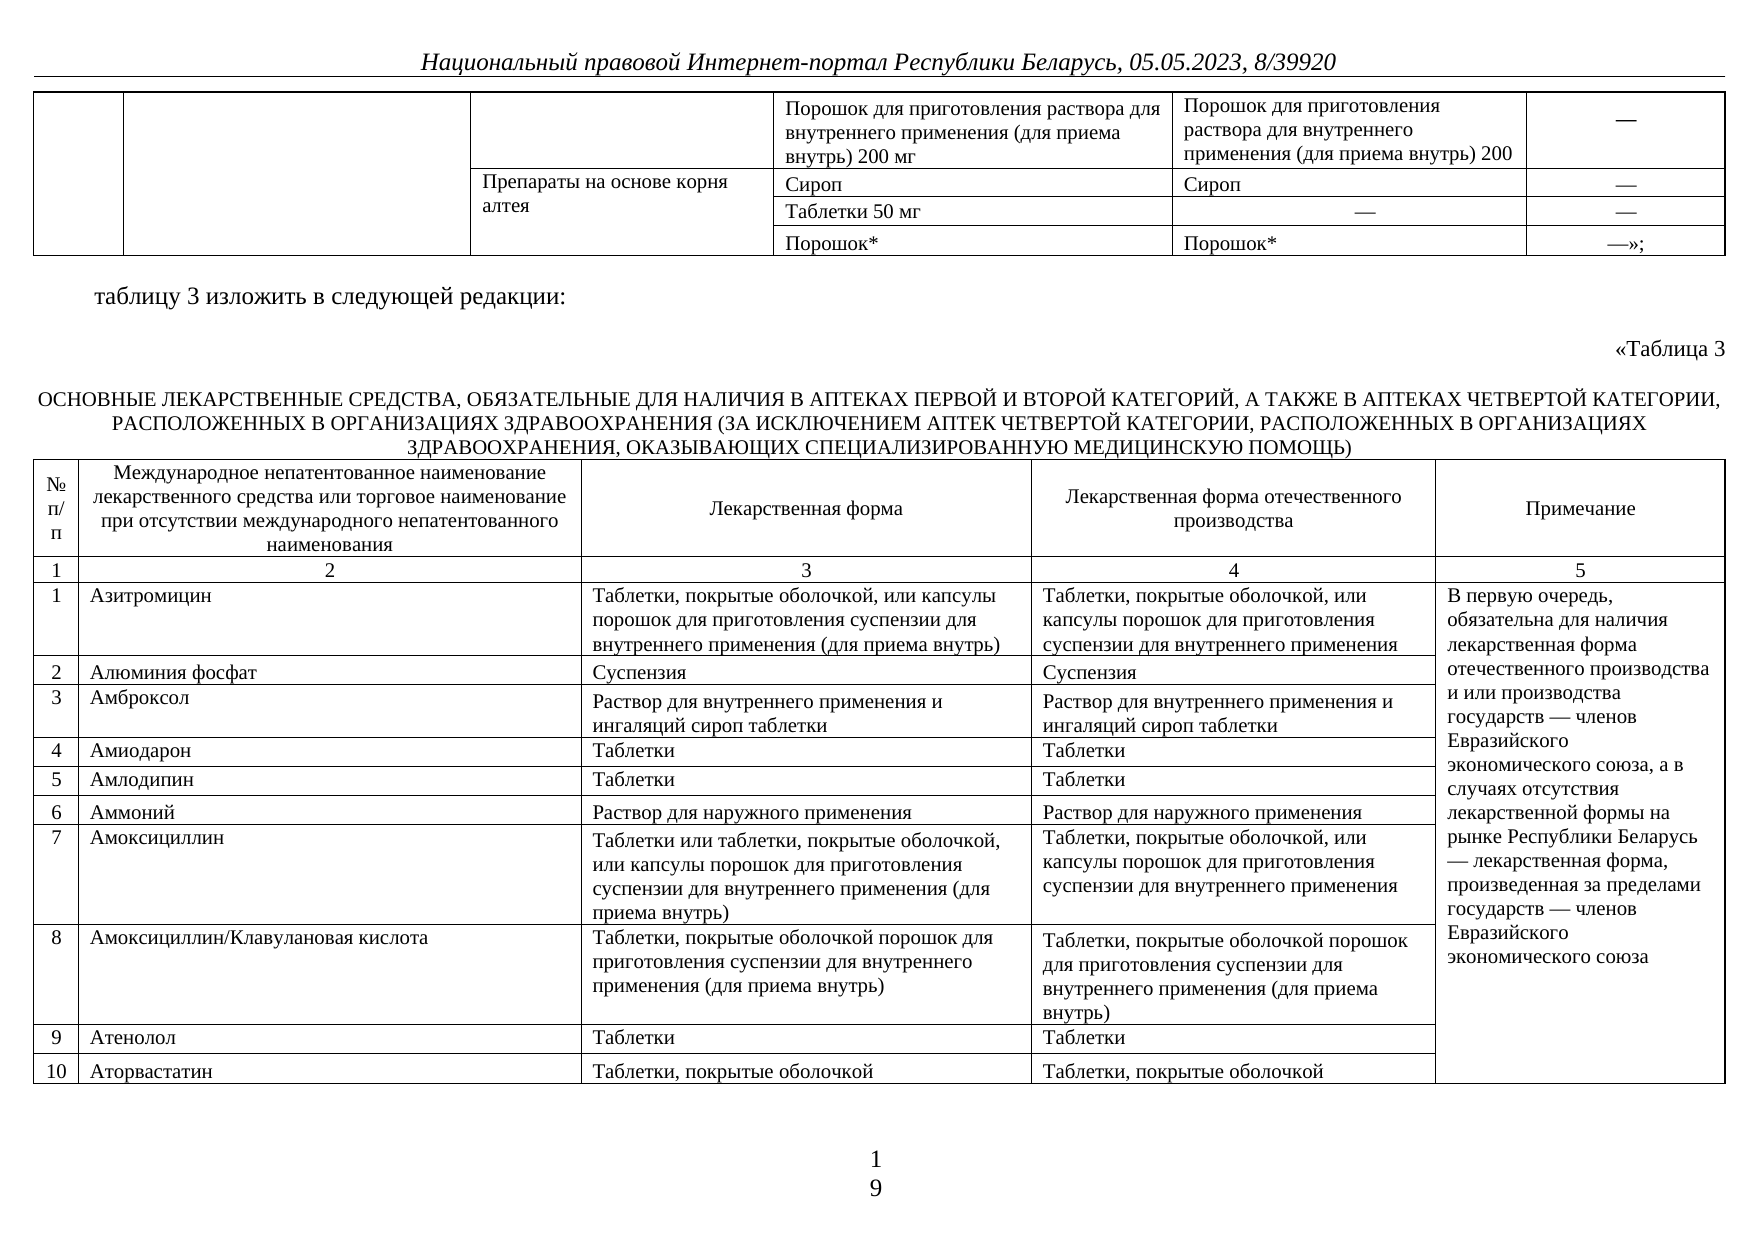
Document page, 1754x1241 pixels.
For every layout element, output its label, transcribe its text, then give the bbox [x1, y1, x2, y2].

table_cell Амброксол [79, 685, 581, 737]
table_cell 5 [34, 767, 78, 795]
table_cell Аторвастатин [79, 1054, 581, 1083]
table_cell Атенолол [79, 1025, 581, 1053]
table_cell Таблетки, покрытые оболочкой порошок для приготовления суспензии для внутреннего применения (для приема внутрь) [1032, 925, 1435, 1024]
table_cell Амоксициллин [79, 825, 581, 924]
table_cell Раствор для наружного применения [582, 796, 1031, 824]
table_cell Таблетки, покрытые оболочкой, или капсулы порошок для приготовления суспензии для внутреннего применения [1032, 825, 1435, 924]
table_cell Сироп [1173, 169, 1526, 196]
table_cell 2 [34, 656, 78, 684]
table_cell Таблетки [582, 1025, 1031, 1053]
table_cell Препараты на основе корня алтея [471, 169, 773, 255]
table_header [124, 93, 470, 255]
table_cell Раствор для наружного применения [1032, 796, 1435, 824]
table_cell Таблетки, покрытые оболочкой, или капсулы порошок для приготовления суспензии для внутреннего применения [1032, 583, 1435, 655]
table_header Примечание [1436, 460, 1724, 556]
table_cell Амиодарон [79, 738, 581, 766]
table_cell 1 [34, 557, 78, 582]
table_cell Азитромицин [79, 583, 581, 655]
table_header Порошок для приготовления раствора для внутреннего применения (для приема внутрь) 200 мг [1173, 93, 1526, 168]
table_cell 3 [582, 557, 1031, 582]
table_cell Таблетки [1032, 1025, 1435, 1053]
table_cell 2 [79, 557, 581, 582]
table_header Порошок для приготовления раствора для внутреннего применения (для приема внутрь) 200 мг [774, 93, 1172, 168]
table_cell — [1527, 169, 1724, 196]
table_cell 6 [34, 796, 78, 824]
table_cell 4 [34, 738, 78, 766]
table_cell Амоксициллин/Клавулановая кислота [79, 925, 581, 1024]
table_header Лекарственная форма отечественного производства [1032, 460, 1435, 556]
table_cell Суспензия [582, 656, 1031, 684]
table_cell Таблетки 50 мг [774, 197, 1172, 225]
table_header Лекарственная форма [582, 460, 1031, 556]
table_cell Таблетки [1032, 738, 1435, 766]
text таблицу 3 изложить в следующей редакции: [34, 281, 1725, 310]
table_cell Порошок* [1173, 226, 1526, 255]
table_header Международное непатентованное наименование лекарственного средства или торговое наименование при отсутствии международного непатентованного наименования [79, 460, 581, 556]
table_cell Таблетки, покрытые оболочкой порошок для приготовления суспензии для внутреннего применения (для приема внутрь) [582, 925, 1031, 1024]
table_cell 5 [1436, 557, 1724, 582]
table_header № п/п [34, 460, 78, 556]
table_cell Раствор для внутреннего применения и ингаляций сироп таблетки [582, 685, 1031, 737]
table_cell Таблетки, покрытые оболочкой, или капсулы порошок для приготовления суспензии для внутреннего применения (для приема внутрь) [582, 583, 1031, 655]
table_header — [1527, 93, 1724, 168]
table_cell Амлодипин [79, 767, 581, 795]
table_cell Сироп [774, 169, 1172, 196]
table_cell 1 [34, 583, 78, 655]
text ОСНОВНЫЕ ЛЕКАРСТВЕННЫЕ СРЕДСТВА, ОБЯЗАТЕЛЬНЫЕ ДЛЯ НАЛИЧИЯ В АПТЕКАХ ПЕРВОЙ И ВТОРОЙ КАТЕГОРИЙ, А ТАКЖЕ В АПТЕКАХ ЧЕТВЕРТОЙ КАТЕГОРИИ, РАСПОЛОЖЕННЫХ В ОРГАНИЗАЦИЯХ ЗДРАВООХРАНЕНИЯ (ЗА ИСКЛЮЧЕНИЕМ АПТЕК ЧЕТВЕРТОЙ КАТЕГОРИИ, РАСПОЛОЖЕННЫХ В ОРГАНИЗАЦИЯХ ЗДРАВООХРАНЕНИЯ, ОКАЗЫВАЮЩИХ СПЕЦИАЛИЗИРОВАННУЮ МЕДИЦИНСКУЮ ПОМОЩЬ) [34, 387, 1725, 459]
table_header [34, 93, 123, 255]
text Национальный правовой Интернет-портал Республики Беларусь, 05.05.2023, 8/39920 [34, 47, 1725, 76]
table_cell Аммоний [79, 796, 581, 824]
table_cell Алюминия фосфат [79, 656, 581, 684]
table_cell Таблетки, покрытые оболочкой [582, 1054, 1031, 1083]
table_cell 7 [34, 825, 78, 924]
text «Таблица 3 [34, 335, 1725, 362]
table_cell 4 [1032, 557, 1435, 582]
table_cell 3 [34, 685, 78, 737]
table_cell Таблетки или таблетки, покрытые оболочкой, или капсулы порошок для приготовления суспензии для внутреннего применения (для приема внутрь) [582, 825, 1031, 924]
table_cell Суспензия [1032, 656, 1435, 684]
table_cell — [1173, 197, 1526, 225]
table_cell —»; [1527, 226, 1724, 255]
table_cell Таблетки [1032, 767, 1435, 795]
table_cell 8 [34, 925, 78, 1024]
table_cell 10 [34, 1054, 78, 1083]
table_cell Порошок* [774, 226, 1172, 255]
table_cell Таблетки [582, 767, 1031, 795]
table_cell В первую очередь, обязательна для наличия лекарственная форма отечественного производства и или производства государств — членов Евразийского экономического союза, а в случаях отсутствия лекарственной формы на рынке Республики Беларусь — лекарственная форма, произведенная за пределами государств — членов Евразийского экономического союза [1436, 583, 1724, 1083]
table_cell Таблетки, покрытые оболочкой [1032, 1054, 1435, 1083]
table_header [471, 93, 773, 168]
table_cell 9 [34, 1025, 78, 1053]
table_cell Таблетки [582, 738, 1031, 766]
table_cell Раствор для внутреннего применения и ингаляций сироп таблетки [1032, 685, 1435, 737]
table_cell — [1527, 197, 1724, 225]
